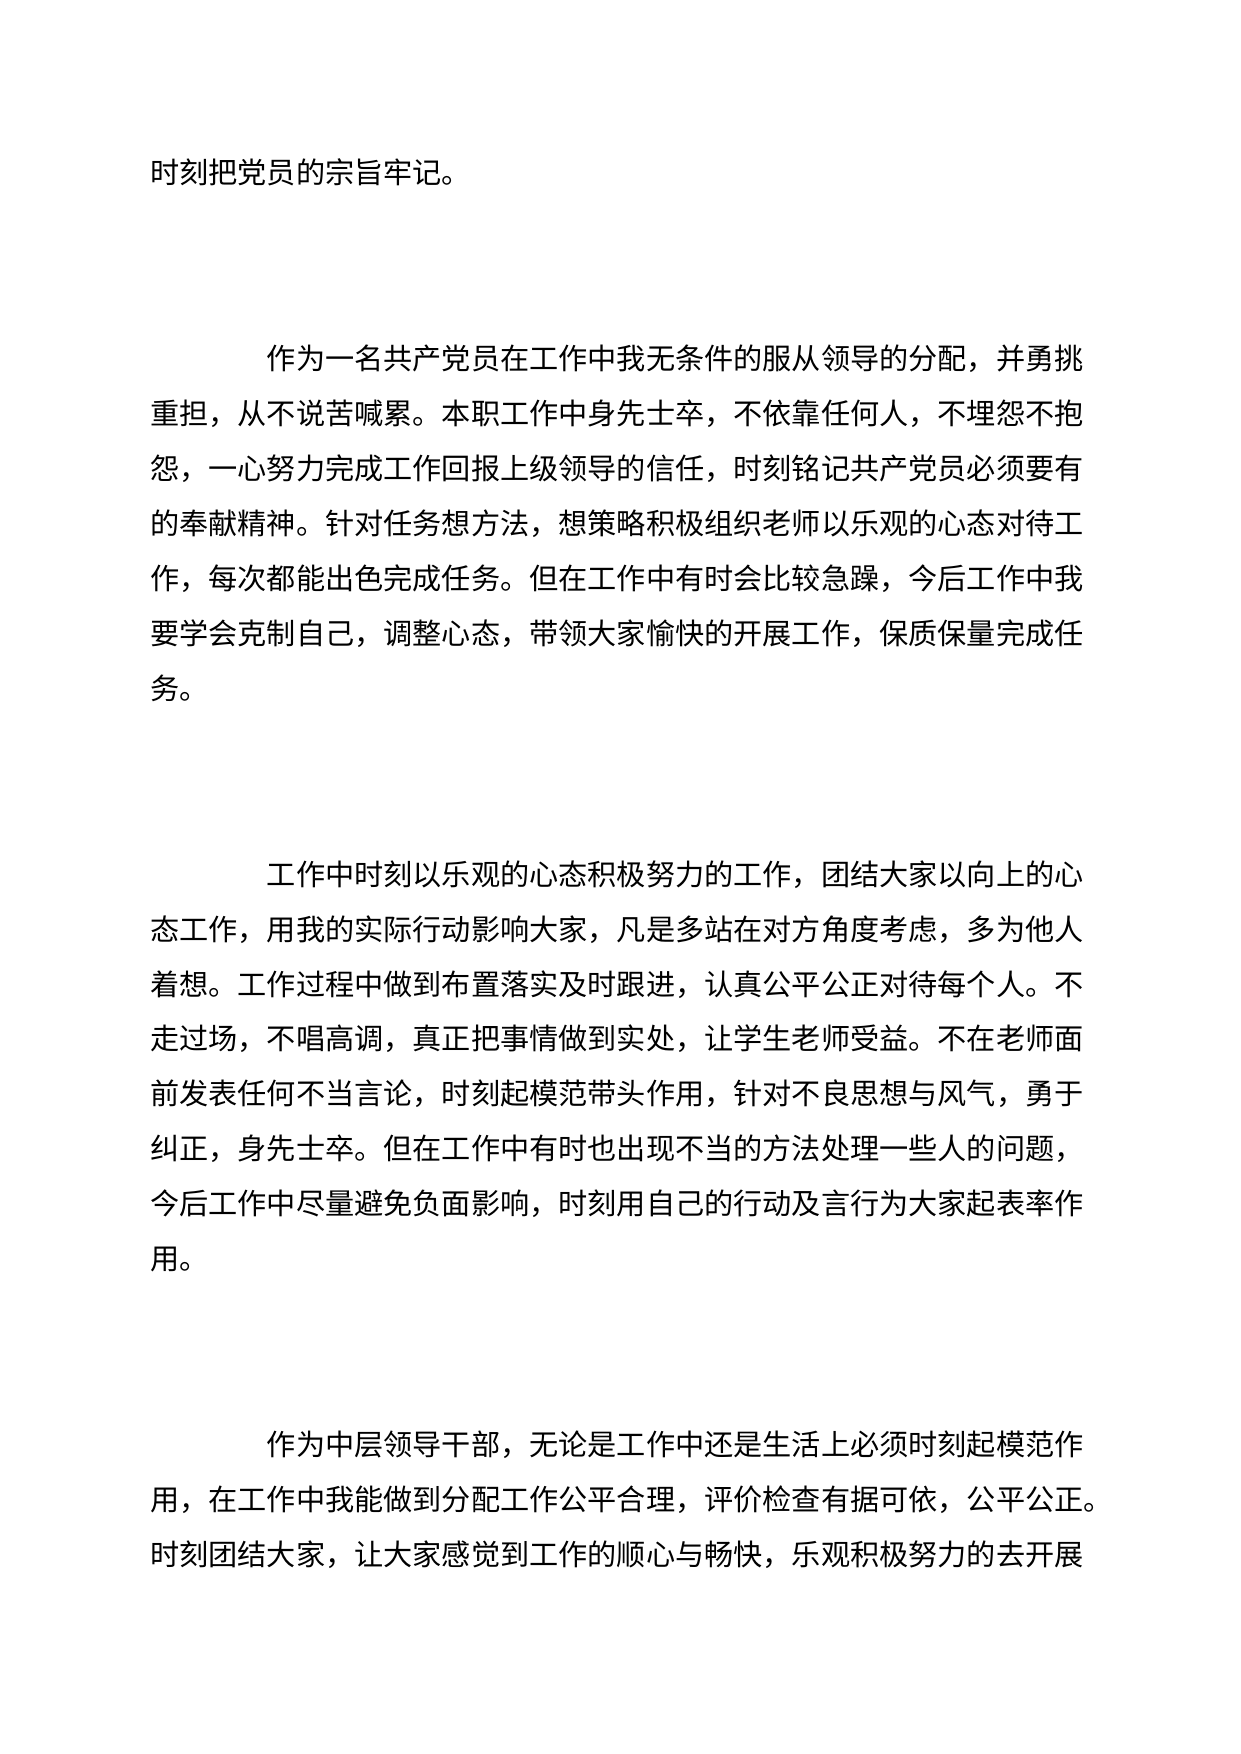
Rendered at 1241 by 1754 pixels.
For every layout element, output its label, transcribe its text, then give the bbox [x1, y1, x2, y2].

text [150, 150, 1090, 192]
text 作为一名共产党员在工作中我无条件的服从领导的分配，并勇挑重担，从不说苦喊累。本职工作中身先士卒，不依靠任何人，不埋怨不抱怨，一心努力完成工作回报上级领导的信任，时刻铭记共产党员必须要有的奉献精神。针对任务想方法，想策略积极组织老师以乐观的心态对待工作，每次都能出色完成任务。但在工作中有时会比较急躁，今后工作中我要学会克制自己，调整心态，带领大家愉快的开展工作，保质保量完成任务。 [150, 336, 1090, 708]
text 工作中时刻以乐观的心态积极努力的工作，团结大家以向上的心态工作，用我的实际行动影响大家，凡是多站在对方角度考虑，多为他人着想。工作过程中做到布置落实及时跟进，认真公平公正对待每个人。不走过场，不唱高调，真正把事情做到实处，让学生老师受益。不在老师面前发表任何不当言论，时刻起模范带头作用，针对不良思想与风气，勇于纠正，身先士卒。但在工作中有时也出现不当的方法处理一些人的问题，今后工作中尽量避免负面影响，时刻用自己的行动及言行为大家起表率作用。 [150, 851, 1090, 1278]
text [150, 1421, 1090, 1573]
